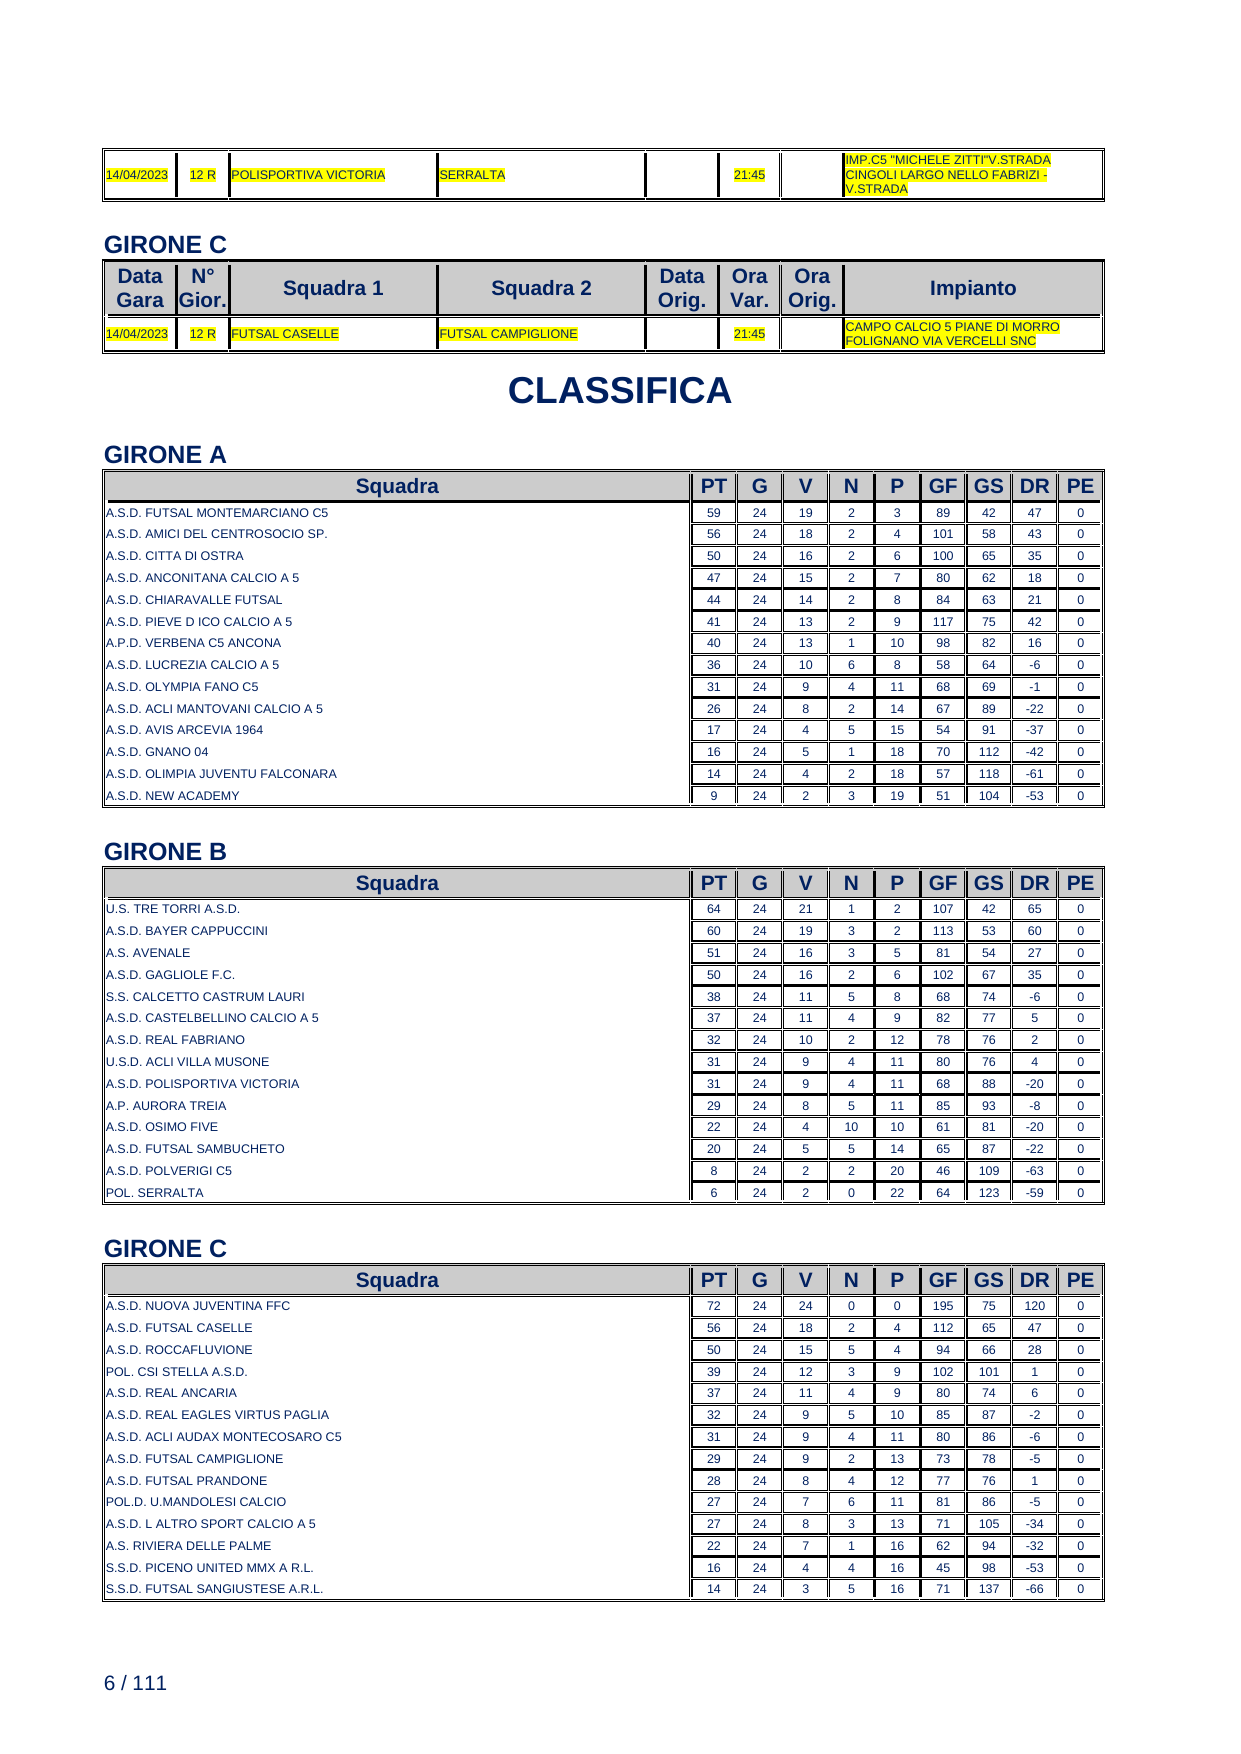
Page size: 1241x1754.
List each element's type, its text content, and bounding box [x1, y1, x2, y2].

table_cell A.S.D. REAL EAGLES VIRTUS PAGLIA [105, 1403, 689, 1424]
table_cell A.S.D. OSIMO FIVE [105, 1115, 689, 1136]
table_cell 3 [830, 944, 873, 962]
table_cell 10 [784, 656, 827, 674]
table_cell 66 [968, 1341, 1010, 1359]
table_cell 5 [830, 987, 873, 1006]
table_cell 80 [922, 1384, 964, 1403]
table_cell 0 [1059, 1511, 1102, 1533]
table_cell 1 [1013, 1363, 1056, 1381]
table_cell 80 [922, 1428, 964, 1446]
table_cell 69 [968, 678, 1010, 696]
table_header N [829, 470, 874, 500]
table_cell 0 [1058, 522, 1103, 543]
table_cell 0 [1058, 897, 1103, 919]
table_cell A.S.D. NEW ACADEMY [105, 783, 691, 805]
table_cell 123 [966, 1183, 1012, 1202]
table_cell 8 [784, 1515, 827, 1533]
table_cell -6 [1013, 1428, 1056, 1446]
table_cell 11 [876, 1493, 919, 1511]
table_cell 0 [1058, 919, 1103, 940]
table_cell 36 [693, 656, 735, 674]
table_cell 18 [784, 525, 827, 543]
table_cell 81 [968, 1118, 1010, 1136]
table_cell A.S.D. PIEVE D ICO CALCIO A 5 [105, 609, 689, 631]
table_cell 9 [784, 1450, 827, 1468]
table_cell -5 [1013, 1493, 1056, 1511]
table_cell 0 [1058, 1006, 1103, 1027]
table_cell 2 [830, 765, 873, 783]
table_cell 195 [922, 1297, 964, 1316]
table_cell 24 [738, 1384, 781, 1403]
table_cell 16 [874, 1580, 920, 1598]
table_header PT [691, 1266, 737, 1294]
table_cell 8 [876, 656, 919, 674]
table_cell 24 [738, 922, 781, 940]
table_cell 77 [922, 1471, 964, 1490]
table_cell 41 [693, 612, 735, 631]
table_cell POL. SERRALTA [105, 1180, 691, 1202]
table_cell 2 [830, 547, 873, 565]
table_cell 4 [830, 1471, 873, 1490]
table_cell A.S.D. REAL FABRIANO [105, 1028, 689, 1049]
table_cell A.S.D. OLIMPIA JUVENTU FALCONARA [105, 761, 689, 783]
table_cell A.P. AURORA TREIA [105, 1093, 689, 1114]
table_cell 0 [1059, 1468, 1103, 1490]
table_cell -20 [1013, 1118, 1056, 1136]
table_cell 0 [1058, 1490, 1103, 1511]
table_cell 0 [1059, 587, 1102, 609]
table_cell 24 [738, 1074, 781, 1093]
table_cell A.S. RIVIERA DELLE PALME [105, 1533, 689, 1555]
table_cell 5 [830, 1140, 873, 1158]
table_cell 7 [784, 1493, 827, 1511]
table_cell 87 [968, 1406, 1010, 1424]
table_cell 9 [876, 1363, 919, 1381]
table_cell 14 [691, 1580, 737, 1598]
table_cell 24 [738, 547, 781, 565]
table_cell 19 [784, 922, 827, 940]
table_cell 24 [738, 721, 781, 739]
table_cell 50 [693, 966, 735, 984]
table_cell 2 [830, 1450, 873, 1468]
table_cell 2 [783, 787, 828, 805]
table_cell POL.D. U.MANDOLESI CALCIO [105, 1490, 689, 1511]
table_cell 1 [830, 1537, 873, 1555]
table_cell 100 [922, 547, 964, 565]
table_cell 16 [693, 1558, 735, 1577]
table_cell 11 [876, 1053, 919, 1071]
table_header PE [1058, 1266, 1102, 1294]
table_cell 2 [784, 1162, 827, 1180]
table_cell 3 [830, 1363, 873, 1381]
table_cell 2 [876, 900, 919, 919]
table_cell 1 [830, 743, 873, 761]
table_cell A.S.D. BAYER CAPPUCCINI [105, 919, 689, 940]
table_cell 65 [968, 1319, 1010, 1337]
table_cell 64 [968, 656, 1010, 674]
table_cell 10 [830, 1118, 873, 1136]
table_cell 24 [738, 966, 781, 984]
table_cell 4 [830, 1053, 873, 1071]
table_cell 24 [738, 1493, 781, 1511]
table_cell 14 [876, 699, 919, 718]
table_cell 0 [876, 1297, 919, 1316]
table_cell 21 [784, 900, 827, 919]
table_cell 7 [784, 1537, 827, 1555]
table_cell [781, 151, 843, 198]
table_cell A.S.D. FUTSAL MONTEMARCIANO C5 [105, 500, 689, 522]
table_cell 58 [922, 656, 964, 674]
table_cell 74 [968, 987, 1010, 1006]
table_cell 9 [784, 1428, 827, 1446]
table_cell 0 [1058, 1180, 1102, 1202]
table_header Data Orig. [645, 262, 718, 314]
table_cell -42 [1013, 743, 1056, 761]
table_cell 4 [876, 1341, 919, 1359]
table_cell 9 [784, 678, 827, 696]
table_cell 67 [968, 966, 1010, 984]
table_cell 85 [922, 1406, 964, 1424]
table_header PE [1058, 472, 1102, 500]
table_cell 2 [1013, 1031, 1056, 1049]
table_header PT [691, 472, 737, 500]
table_cell 2 [830, 1031, 873, 1049]
table_header Squadra [105, 1264, 691, 1294]
table_header N [829, 867, 874, 897]
text GIRONE A [103, 440, 1137, 469]
table_cell A.S.D. POLVERIGI C5 [105, 1158, 689, 1180]
table_cell 8 [693, 1162, 735, 1180]
table_cell 0 [1059, 740, 1102, 761]
table_cell 71 [920, 1577, 966, 1598]
table_cell 13 [876, 1515, 919, 1533]
table_cell 15 [876, 721, 919, 739]
table_cell 47 [1013, 1319, 1056, 1337]
table_cell FUTSAL CASELLE [229, 318, 437, 350]
table_cell 71 [922, 1515, 964, 1533]
table_cell 102 [922, 1363, 964, 1381]
table_cell 47 [1013, 503, 1056, 522]
table_cell 6 [876, 547, 919, 565]
table_cell 4 [1013, 1053, 1056, 1071]
table_cell 94 [922, 1341, 964, 1359]
table_cell 68 [922, 678, 964, 696]
table_cell 0 [1059, 1158, 1102, 1180]
table_cell 11 [784, 1009, 827, 1027]
table_cell 40 [693, 634, 735, 652]
table_cell 24 [738, 569, 781, 587]
table_cell 24 [738, 1471, 781, 1490]
table_header G [737, 1266, 783, 1294]
table_cell 43 [1013, 525, 1056, 543]
table_cell 5 [830, 1096, 873, 1114]
table_cell 24 [738, 1009, 781, 1027]
table_cell 0 [1059, 1136, 1102, 1158]
table_cell 5 [830, 1341, 873, 1359]
table_cell 0 [1058, 631, 1103, 652]
table_cell 24 [738, 1450, 781, 1468]
table_cell 8 [784, 1096, 827, 1114]
table_cell 5 [876, 944, 919, 962]
table_cell 80 [922, 1053, 964, 1071]
table_cell -20 [1013, 1074, 1056, 1093]
table_cell 0 [1059, 500, 1102, 522]
table_header DR [1012, 869, 1058, 897]
text GIRONE B [103, 837, 1137, 866]
table_cell -22 [1013, 1140, 1056, 1158]
table_cell 24 [738, 987, 781, 1006]
table_cell S.S.D. FUTSAL SANGIUSTESE A.R.L. [105, 1577, 691, 1598]
table_cell 4 [784, 721, 827, 739]
table_cell 0 [1059, 696, 1102, 718]
table_cell 10 [876, 1118, 919, 1136]
table_header Squadra [104, 867, 691, 897]
table_cell 0 [1059, 761, 1102, 783]
table_cell 24 [738, 765, 781, 783]
table_cell 101 [968, 1363, 1010, 1381]
table_cell 24 [738, 525, 781, 543]
table_cell 29 [693, 1096, 735, 1114]
table_header V [783, 472, 828, 500]
table_cell A.S.D. GAGLIOLE F.C. [105, 962, 689, 984]
table_cell A.S.D. FUTSAL SAMBUCHETO [105, 1136, 689, 1158]
table_cell 2 [783, 1183, 828, 1202]
table_cell 18 [1013, 569, 1056, 587]
table_cell 17 [693, 721, 735, 739]
table_cell 24 [738, 944, 781, 962]
table_cell 24 [737, 1580, 783, 1598]
table_cell 9 [784, 1406, 827, 1424]
table_cell -5 [1013, 1450, 1056, 1468]
table_cell 89 [968, 699, 1010, 718]
table_cell 39 [693, 1363, 735, 1381]
table_cell 101 [922, 525, 964, 543]
table_cell IMP.C5 "MICHELE ZITTI"V.STRADA CINGOLI LARGO NELLO FABRIZI - V.STRADA [843, 151, 1102, 198]
table_cell 81 [922, 944, 964, 962]
table_header GS [966, 1266, 1012, 1294]
table_cell 64 [920, 1180, 966, 1202]
table_cell 109 [968, 1162, 1010, 1180]
table_cell 24 [738, 1363, 781, 1381]
table_cell A.S.D. ACLI AUDAX MONTECOSARO C5 [105, 1424, 689, 1446]
table_cell 51 [920, 783, 966, 805]
table_cell 24 [784, 1297, 827, 1316]
table_cell 31 [693, 1053, 735, 1071]
table_cell [645, 318, 718, 350]
table_cell 76 [968, 1053, 1010, 1071]
table_cell 21:45 [718, 151, 781, 198]
table_cell 0 [1059, 1555, 1102, 1577]
text CLASSIFICA [103, 368, 1137, 411]
table_cell -34 [1013, 1515, 1056, 1533]
table_header GF [920, 470, 966, 500]
table_cell 117 [922, 612, 964, 631]
table_header V [783, 869, 828, 897]
table_cell 16 [784, 547, 827, 565]
table_cell 76 [968, 1031, 1010, 1049]
table_cell A.S.D. L ALTRO SPORT CALCIO A 5 [105, 1511, 689, 1533]
table_header Ora Var. [718, 262, 781, 314]
table_cell 3 [783, 1580, 828, 1598]
table_header G [737, 869, 783, 897]
table_cell 3 [876, 503, 919, 522]
table_cell 22 [693, 1537, 735, 1555]
table_header N° Gior. [176, 261, 229, 314]
table_cell 24 [738, 1537, 781, 1555]
table_cell 12 R [176, 318, 229, 350]
table_cell FUTSAL CAMPIGLIONE [437, 318, 645, 350]
table_cell 14 [784, 590, 827, 609]
table_cell 46 [922, 1162, 964, 1180]
table_cell 53 [968, 922, 1010, 940]
table_cell 15 [784, 569, 827, 587]
table_cell 10 [876, 1406, 919, 1424]
table_header GS [966, 472, 1012, 500]
table_cell 72 [693, 1297, 735, 1316]
table_cell 0 [1059, 962, 1102, 984]
table_cell 18 [784, 1319, 827, 1337]
table_cell 24 [738, 612, 781, 631]
table_cell POLISPORTIVA VICTORIA [229, 151, 437, 198]
table_cell 105 [968, 1515, 1010, 1533]
table_cell 24 [737, 1183, 783, 1202]
table_cell 22 [874, 1183, 920, 1202]
table_cell S.S. CALCETTO CASTRUM LAURI [105, 984, 689, 1006]
table_cell 57 [922, 765, 964, 783]
table_cell 2 [830, 590, 873, 609]
table_cell 85 [922, 1096, 964, 1114]
table_cell 0 [1059, 674, 1102, 696]
table_cell 4 [830, 1074, 873, 1093]
table_cell 0 [1059, 1446, 1102, 1468]
table_cell 63 [968, 590, 1010, 609]
table_cell 24 [738, 1031, 781, 1049]
table_cell 62 [968, 569, 1010, 587]
table_cell 0 [1059, 984, 1102, 1006]
table_cell 18 [876, 765, 919, 783]
table_cell 42 [1013, 612, 1056, 631]
table_cell 0 [1059, 1028, 1102, 1049]
table_cell 12 [784, 1363, 827, 1381]
table_cell 65 [922, 1140, 964, 1158]
table_header GF [920, 1264, 966, 1294]
table_cell 24 [738, 1162, 781, 1180]
table_cell 24 [738, 900, 781, 919]
table_cell 0 [830, 1297, 873, 1316]
table_cell 118 [968, 765, 1010, 783]
table_cell A.S.D. POLISPORTIVA VICTORIA [105, 1071, 689, 1093]
table_cell 14/04/2023 [105, 314, 176, 350]
table_header Impianto [843, 262, 1102, 314]
table_cell 37 [693, 1009, 735, 1027]
table_cell -37 [1013, 721, 1056, 739]
table_cell 12 [876, 1031, 919, 1049]
table_cell 0 [1058, 1294, 1103, 1316]
table_cell 0 [1059, 609, 1102, 631]
table_cell 21:45 [718, 318, 781, 350]
table_cell -53 [1013, 1558, 1056, 1577]
table_cell 9 [876, 1384, 919, 1403]
table_cell A.S.D. CITTA DI OSTRA [105, 544, 689, 565]
table_cell -59 [1012, 1183, 1058, 1202]
table_cell -53 [1012, 787, 1058, 805]
table_cell 0 [1058, 718, 1103, 739]
table_cell 24 [738, 656, 781, 674]
table_cell 91 [968, 721, 1010, 739]
table_cell 16 [784, 966, 827, 984]
table_cell 137 [966, 1580, 1012, 1598]
table_cell 60 [1013, 922, 1056, 940]
table_cell 51 [693, 944, 735, 962]
table_header Squadra 1 [229, 262, 437, 314]
table_cell 27 [693, 1515, 735, 1533]
table_cell A.S.D. ROCCAFLUVIONE [105, 1337, 689, 1359]
table_cell 6 [830, 1493, 873, 1511]
table_cell 24 [738, 1096, 781, 1114]
table_cell 18 [876, 743, 919, 761]
table_cell 24 [738, 634, 781, 652]
table_cell 35 [1013, 966, 1056, 984]
table_cell 12 R [176, 149, 229, 198]
table_cell 42 [968, 503, 1010, 522]
table_cell 24 [738, 1558, 781, 1577]
table_cell 11 [784, 987, 827, 1006]
table_cell 0 [1059, 1533, 1102, 1555]
table_cell 38 [693, 987, 735, 1006]
table_header GS [966, 869, 1012, 897]
table_cell A.S.D. ACLI MANTOVANI CALCIO A 5 [105, 696, 689, 718]
table_cell 102 [922, 966, 964, 984]
table_cell 16 [784, 944, 827, 962]
table_cell -63 [1013, 1162, 1056, 1180]
table_cell 56 [693, 525, 735, 543]
table_cell 67 [922, 699, 964, 718]
table_cell A.S.D. LUCREZIA CALCIO A 5 [105, 653, 689, 674]
table_cell -8 [1013, 1096, 1056, 1114]
table_cell 4 [876, 1319, 919, 1337]
table_cell 8 [876, 590, 919, 609]
table_cell CAMPO CALCIO 5 PIANE DI MORRO FOLIGNANO VIA VERCELLI SNC [843, 314, 1102, 350]
table_cell 94 [968, 1537, 1010, 1555]
table_cell 73 [922, 1450, 964, 1468]
table_cell 113 [922, 922, 964, 940]
table_header P [874, 1264, 920, 1294]
table_cell 10 [784, 1031, 827, 1049]
table_cell 11 [876, 678, 919, 696]
table_cell 56 [693, 1319, 735, 1337]
table_cell 75 [968, 1297, 1010, 1316]
table_cell -22 [1013, 699, 1056, 718]
table_cell 5 [829, 1580, 874, 1598]
table_cell U.S. TRE TORRI A.S.D. [104, 897, 691, 919]
table_cell 9 [691, 787, 737, 805]
table_cell A.S. AVENALE [105, 940, 689, 962]
table_cell 2 [830, 569, 873, 587]
table_cell 60 [693, 922, 735, 940]
table_cell A.S.D. REAL ANCARIA [105, 1381, 689, 1403]
table_cell 24 [738, 743, 781, 761]
table_header PT [691, 869, 737, 897]
table_header PE [1058, 869, 1102, 897]
table_cell 13 [876, 1450, 919, 1468]
table_cell 3 [830, 1515, 873, 1533]
table_cell 9 [784, 1074, 827, 1093]
table_cell 62 [922, 1537, 964, 1555]
table_header GF [920, 867, 966, 897]
table_cell 8 [876, 987, 919, 1006]
table_cell 26 [693, 699, 735, 718]
table_cell 10 [876, 634, 919, 652]
table_cell 64 [693, 900, 735, 919]
table_cell 15 [784, 1341, 827, 1359]
table_cell 4 [830, 678, 873, 696]
table_cell 78 [922, 1031, 964, 1049]
table_cell 28 [1013, 1341, 1056, 1359]
table_cell 6 [1013, 1384, 1056, 1403]
table_cell 24 [738, 590, 781, 609]
table_cell 86 [968, 1428, 1010, 1446]
table_cell A.S.D. FUTSAL CASELLE [105, 1316, 689, 1337]
table_cell 4 [784, 1118, 827, 1136]
table_cell 24 [738, 1406, 781, 1424]
table_cell 59 [693, 503, 735, 522]
table_header G [737, 472, 783, 500]
table_cell 24 [737, 787, 783, 805]
table_cell 68 [922, 987, 964, 1006]
table_cell 54 [922, 721, 964, 739]
table_cell 0 [1058, 1381, 1103, 1403]
table_cell 2 [830, 612, 873, 631]
table_cell A.S.D. FUTSAL PRANDONE [105, 1468, 689, 1490]
table_cell 11 [876, 1428, 919, 1446]
table_cell 4 [784, 765, 827, 783]
table_header DR [1012, 1266, 1058, 1294]
table_cell 11 [784, 1384, 827, 1403]
table_cell 3 [830, 922, 873, 940]
table_cell 11 [876, 1074, 919, 1093]
table_cell U.S.D. ACLI VILLA MUSONE [105, 1049, 689, 1071]
table_cell -61 [1013, 765, 1056, 783]
table_header Data Gara [105, 262, 176, 314]
table_cell 11 [876, 1096, 919, 1114]
table_cell 98 [922, 634, 964, 652]
table_cell 0 [1059, 1071, 1102, 1093]
table_cell A.S.D. AMICI DEL CENTROSOCIO SP. [105, 522, 689, 543]
table_cell 8 [784, 1471, 827, 1490]
table_cell 4 [784, 1558, 827, 1577]
table_cell 0 [1058, 1403, 1103, 1424]
table_cell 24 [738, 1428, 781, 1446]
table_cell 27 [693, 1493, 735, 1511]
table_cell 24 [738, 1341, 781, 1359]
table_cell 35 [1013, 547, 1056, 565]
text GIRONE C [103, 1234, 1137, 1262]
table_cell 42 [968, 900, 1010, 919]
table_cell 4 [830, 1558, 873, 1577]
table_cell 50 [693, 1341, 735, 1359]
table_cell A.S.D. GNANO 04 [105, 740, 689, 761]
table_cell 65 [1013, 900, 1056, 919]
table_cell 31 [693, 1428, 735, 1446]
table_cell 0 [1058, 1577, 1103, 1598]
table_cell 32 [693, 1031, 735, 1049]
table_cell 5 [784, 1140, 827, 1158]
text GIRONE C [103, 230, 1137, 259]
table_cell 24 [738, 503, 781, 522]
table_cell A.P.D. VERBENA C5 ANCONA [105, 631, 689, 652]
table_cell 93 [968, 1096, 1010, 1114]
table_cell 82 [922, 1009, 964, 1027]
table_cell 5 [1013, 1009, 1056, 1027]
table_cell SERRALTA [437, 151, 645, 198]
table_cell 1 [830, 634, 873, 652]
table_header Squadra 2 [437, 262, 645, 314]
table_cell 54 [968, 944, 1010, 962]
table_cell 0 [1059, 544, 1102, 565]
table_cell 87 [968, 1140, 1010, 1158]
table_cell 8 [784, 699, 827, 718]
table_cell 24 [738, 1140, 781, 1158]
table_cell A.S.D. NUOVA JUVENTINA FFC [104, 1294, 691, 1316]
table_cell 0 [1059, 565, 1102, 587]
table_cell 2 [830, 1162, 873, 1180]
table_cell 19 [784, 503, 827, 522]
table_cell 0 [1059, 1115, 1102, 1136]
table_cell 27 [1013, 944, 1056, 962]
table_cell 20 [876, 1162, 919, 1180]
table_header V [783, 1266, 828, 1294]
table_cell 16 [876, 1558, 919, 1577]
table_cell 0 [1059, 1337, 1102, 1359]
table_cell 6 [876, 966, 919, 984]
table_cell 45 [922, 1558, 964, 1577]
table_cell 68 [922, 1074, 964, 1093]
table_cell 4 [830, 1009, 873, 1027]
table_cell 2 [830, 503, 873, 522]
table_cell 3 [829, 787, 874, 805]
table_cell 24 [738, 1297, 781, 1316]
table_cell 107 [922, 900, 964, 919]
table_cell -66 [1012, 1580, 1058, 1598]
table_cell 32 [693, 1406, 735, 1424]
table_cell 16 [1013, 634, 1056, 652]
table_cell 14/04/2023 [105, 151, 176, 198]
table_cell 86 [968, 1493, 1010, 1511]
table_cell 98 [968, 1558, 1010, 1577]
table_cell -32 [1013, 1537, 1056, 1555]
table_header DR [1012, 472, 1058, 500]
table_cell [645, 151, 718, 198]
table_cell -2 [1013, 1406, 1056, 1424]
table_cell 37 [693, 1384, 735, 1403]
table_cell 24 [738, 1118, 781, 1136]
table_cell [781, 318, 843, 350]
table_cell 1 [830, 900, 873, 919]
table_header Ora Orig. [781, 262, 843, 314]
table_cell 2 [876, 922, 919, 940]
table_cell 75 [968, 612, 1010, 631]
table_cell 20 [693, 1140, 735, 1158]
table_cell 58 [968, 525, 1010, 543]
table_cell 19 [874, 787, 920, 805]
table_cell 24 [738, 678, 781, 696]
table_cell 44 [693, 590, 735, 609]
table_cell 13 [784, 634, 827, 652]
table_cell 2 [830, 1319, 873, 1337]
table_cell 6 [691, 1183, 737, 1202]
table_cell 88 [968, 1074, 1010, 1093]
table_header P [874, 867, 920, 897]
table_cell 21 [1013, 590, 1056, 609]
table_cell 0 [1058, 1316, 1103, 1337]
table_cell 47 [693, 569, 735, 587]
table_cell 112 [922, 1319, 964, 1337]
table_cell 2 [830, 699, 873, 718]
table_cell -6 [1013, 656, 1056, 674]
table_cell S.S.D. PICENO UNITED MMX A R.L. [105, 1555, 689, 1577]
table_cell 82 [968, 634, 1010, 652]
table_cell 24 [738, 1053, 781, 1071]
table_cell 6 [830, 656, 873, 674]
table_cell 22 [693, 1118, 735, 1136]
table_cell 29 [693, 1450, 735, 1468]
table_cell A.S.D. CHIARAVALLE FUTSAL [105, 587, 689, 609]
table_cell POL. CSI STELLA A.S.D. [105, 1359, 689, 1381]
table_cell 16 [693, 743, 735, 761]
table_cell 31 [693, 1074, 735, 1093]
table_cell 89 [922, 503, 964, 522]
table_cell 9 [876, 612, 919, 631]
table_cell 1 [1013, 1471, 1056, 1490]
table_cell 70 [922, 743, 964, 761]
table_header P [874, 470, 920, 500]
table_cell 24 [738, 1319, 781, 1337]
table_cell 74 [968, 1384, 1010, 1403]
table_cell 112 [968, 743, 1010, 761]
table_cell 5 [830, 721, 873, 739]
table_cell 12 [876, 1471, 919, 1490]
table_cell 80 [922, 569, 964, 587]
table_cell 0 [1059, 1093, 1103, 1114]
table_cell 9 [876, 1009, 919, 1027]
table_cell 104 [966, 787, 1012, 805]
table_cell 120 [1013, 1297, 1056, 1316]
table_cell 28 [693, 1471, 735, 1490]
table_cell A.S.D. AVIS ARCEVIA 1964 [105, 718, 689, 739]
table_cell 77 [968, 1009, 1010, 1027]
table_cell 2 [830, 966, 873, 984]
table_cell -1 [1013, 678, 1056, 696]
table_cell 13 [784, 612, 827, 631]
table_cell 65 [968, 547, 1010, 565]
table_header N [829, 1264, 874, 1294]
table_cell 78 [968, 1450, 1010, 1468]
table_cell 5 [830, 1406, 873, 1424]
table_cell 0 [1059, 1049, 1102, 1071]
table_cell 31 [693, 678, 735, 696]
table_cell 7 [876, 569, 919, 587]
table_cell 0 [1058, 783, 1102, 805]
table_cell 50 [693, 547, 735, 565]
table_cell 0 [1059, 1359, 1102, 1381]
table_cell A.S.D. FUTSAL CAMPIGLIONE [105, 1446, 689, 1468]
table_cell 0 [1059, 1424, 1102, 1446]
table_cell 4 [876, 525, 919, 543]
table_cell 14 [693, 765, 735, 783]
table_cell 16 [876, 1537, 919, 1555]
table_cell 61 [922, 1118, 964, 1136]
table_cell -6 [1013, 987, 1056, 1006]
table_cell 24 [738, 699, 781, 718]
table_cell 4 [830, 1428, 873, 1446]
table_cell 0 [829, 1183, 874, 1202]
table_header Squadra [104, 470, 691, 500]
table_cell A.S.D. OLYMPIA FANO C5 [105, 674, 689, 696]
table_cell 5 [784, 743, 827, 761]
table_cell 0 [1059, 940, 1102, 962]
table_cell 9 [784, 1053, 827, 1071]
table_cell 24 [738, 1515, 781, 1533]
table_cell 84 [922, 590, 964, 609]
table_cell A.S.D. CASTELBELLINO CALCIO A 5 [105, 1006, 689, 1027]
table_cell 2 [830, 525, 873, 543]
table_cell 4 [830, 1384, 873, 1403]
table_cell A.S.D. ANCONITANA CALCIO A 5 [105, 565, 689, 587]
table_cell 14 [876, 1140, 919, 1158]
table_cell 0 [1059, 653, 1102, 674]
table_cell 81 [922, 1493, 964, 1511]
table_cell 76 [968, 1471, 1010, 1490]
